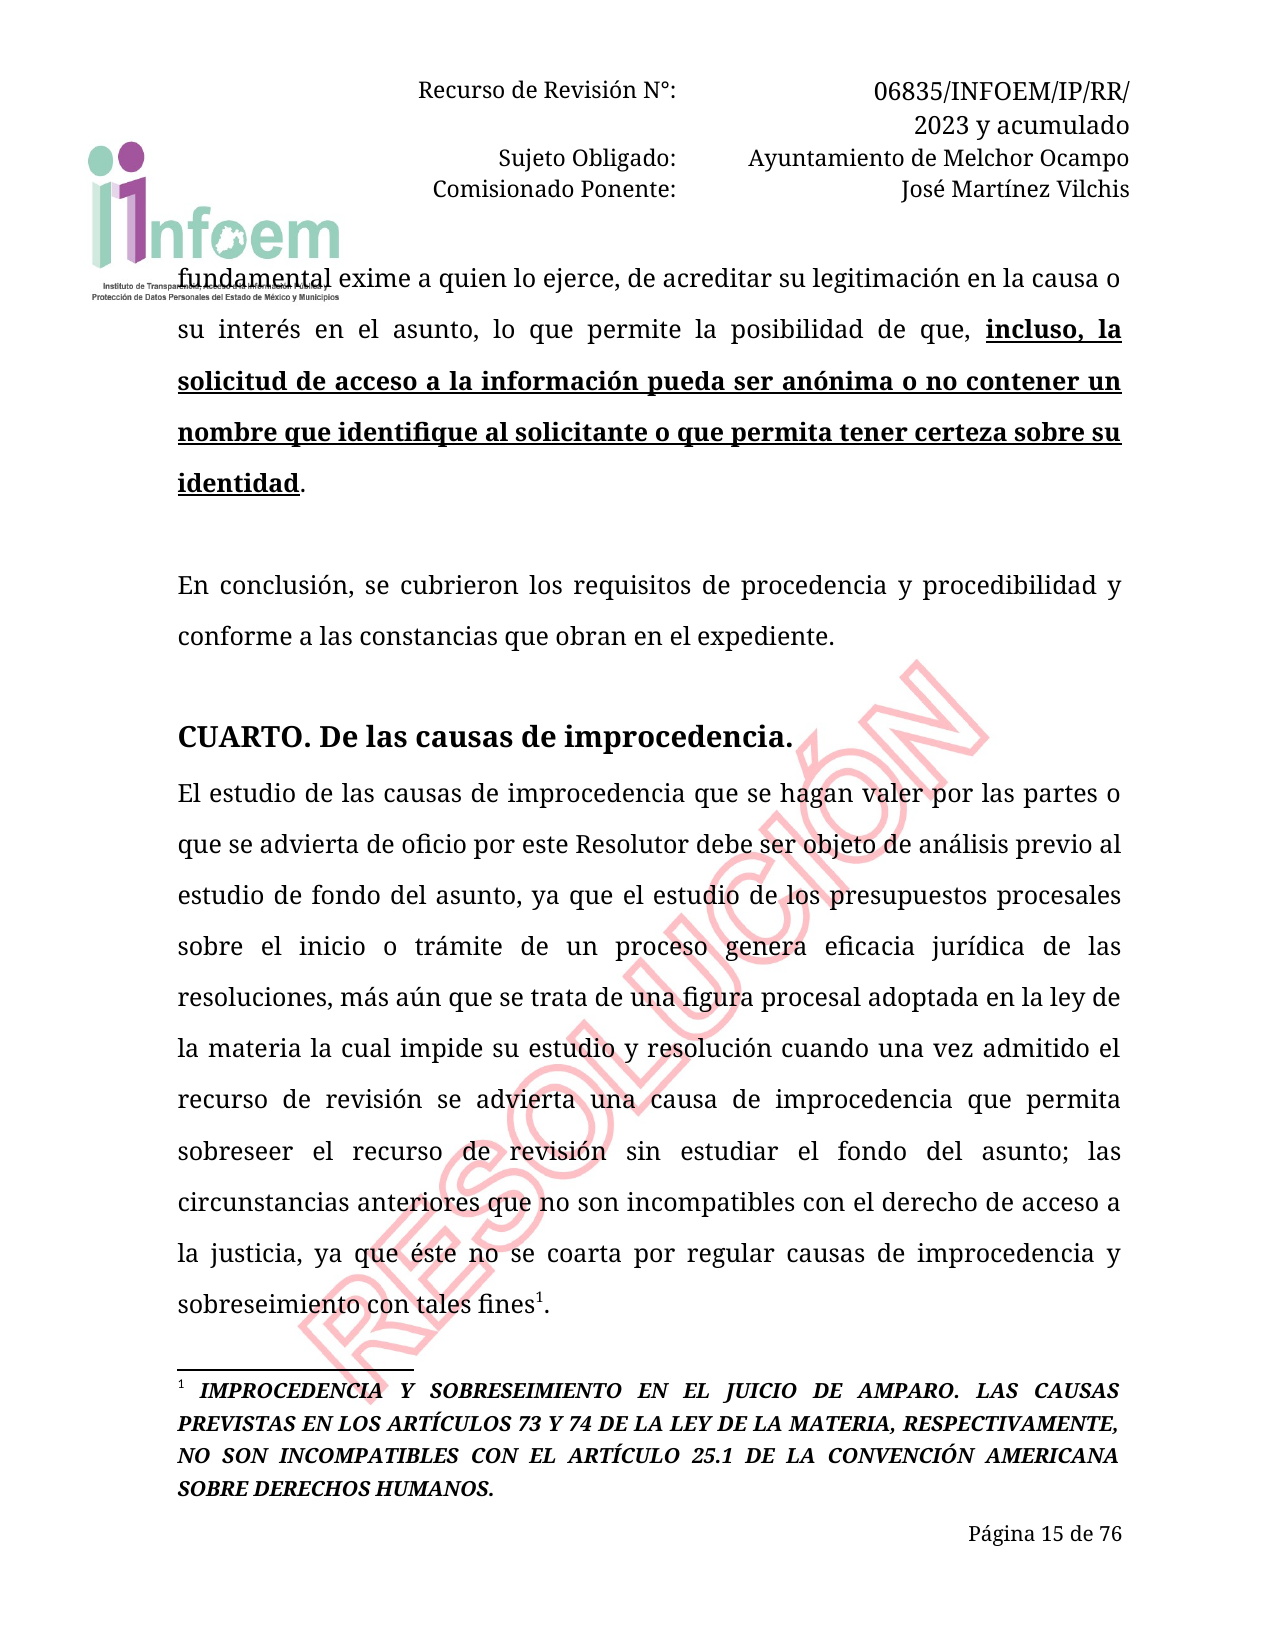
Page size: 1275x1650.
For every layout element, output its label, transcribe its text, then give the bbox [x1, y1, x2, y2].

text CUARTO. De las causas de improcedencia. [177, 716, 1122, 756]
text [177, 261, 1122, 392]
picture [0, 73, 1275, 1650]
text En conclusión, se cubrieron los requisitos de procedencia y procedibilidad y conforme a las constancias que obran en el expediente. [177, 567, 1122, 652]
list El estudio de las causas de improcedencia que se hagan valer por las partes o que se advierta de oficio por este Resolutor debe ser objeto de análisis previo al estudio de fondo del asunto, ya que el estudio de los presupuestos procesales sobre el inicio o trámite de un proceso genera eficacia jurídica de las resoluciones, más aún que se trata de una figura procesal adoptada en la ley de la materia la cual impide su estudio y resolución cuando una vez admitido el recurso de revisión se advierta una causa de improcedencia que permita sobreseer el recurso de revisión sin estudiar el fondo del asunto; las circunstancias anteriores que no son incompatibles con el derecho de acceso a la justicia, ya que éste no se coarta por regular causas de improcedencia y sobreseimiento con tales fines. [177, 776, 1122, 1320]
